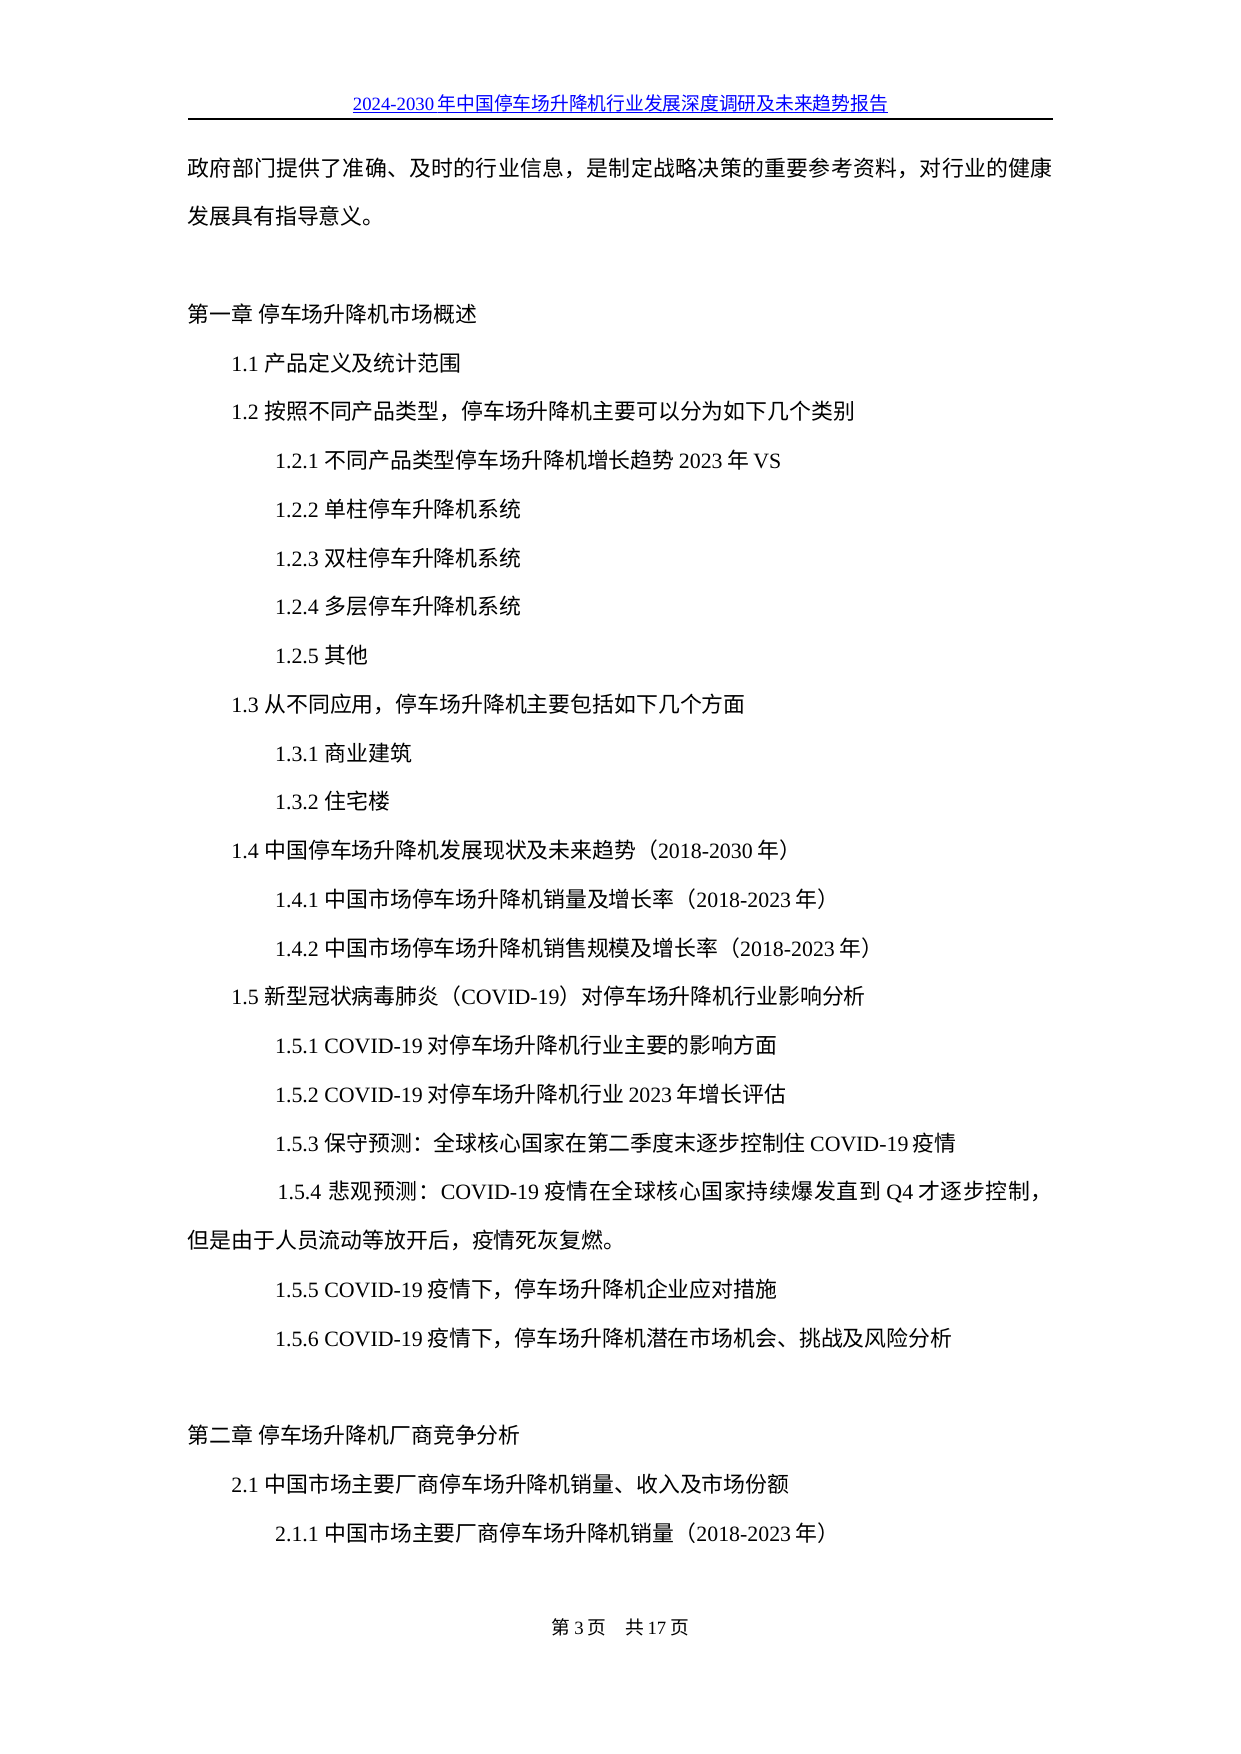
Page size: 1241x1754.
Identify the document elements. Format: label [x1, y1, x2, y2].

text [187, 150, 1053, 1548]
